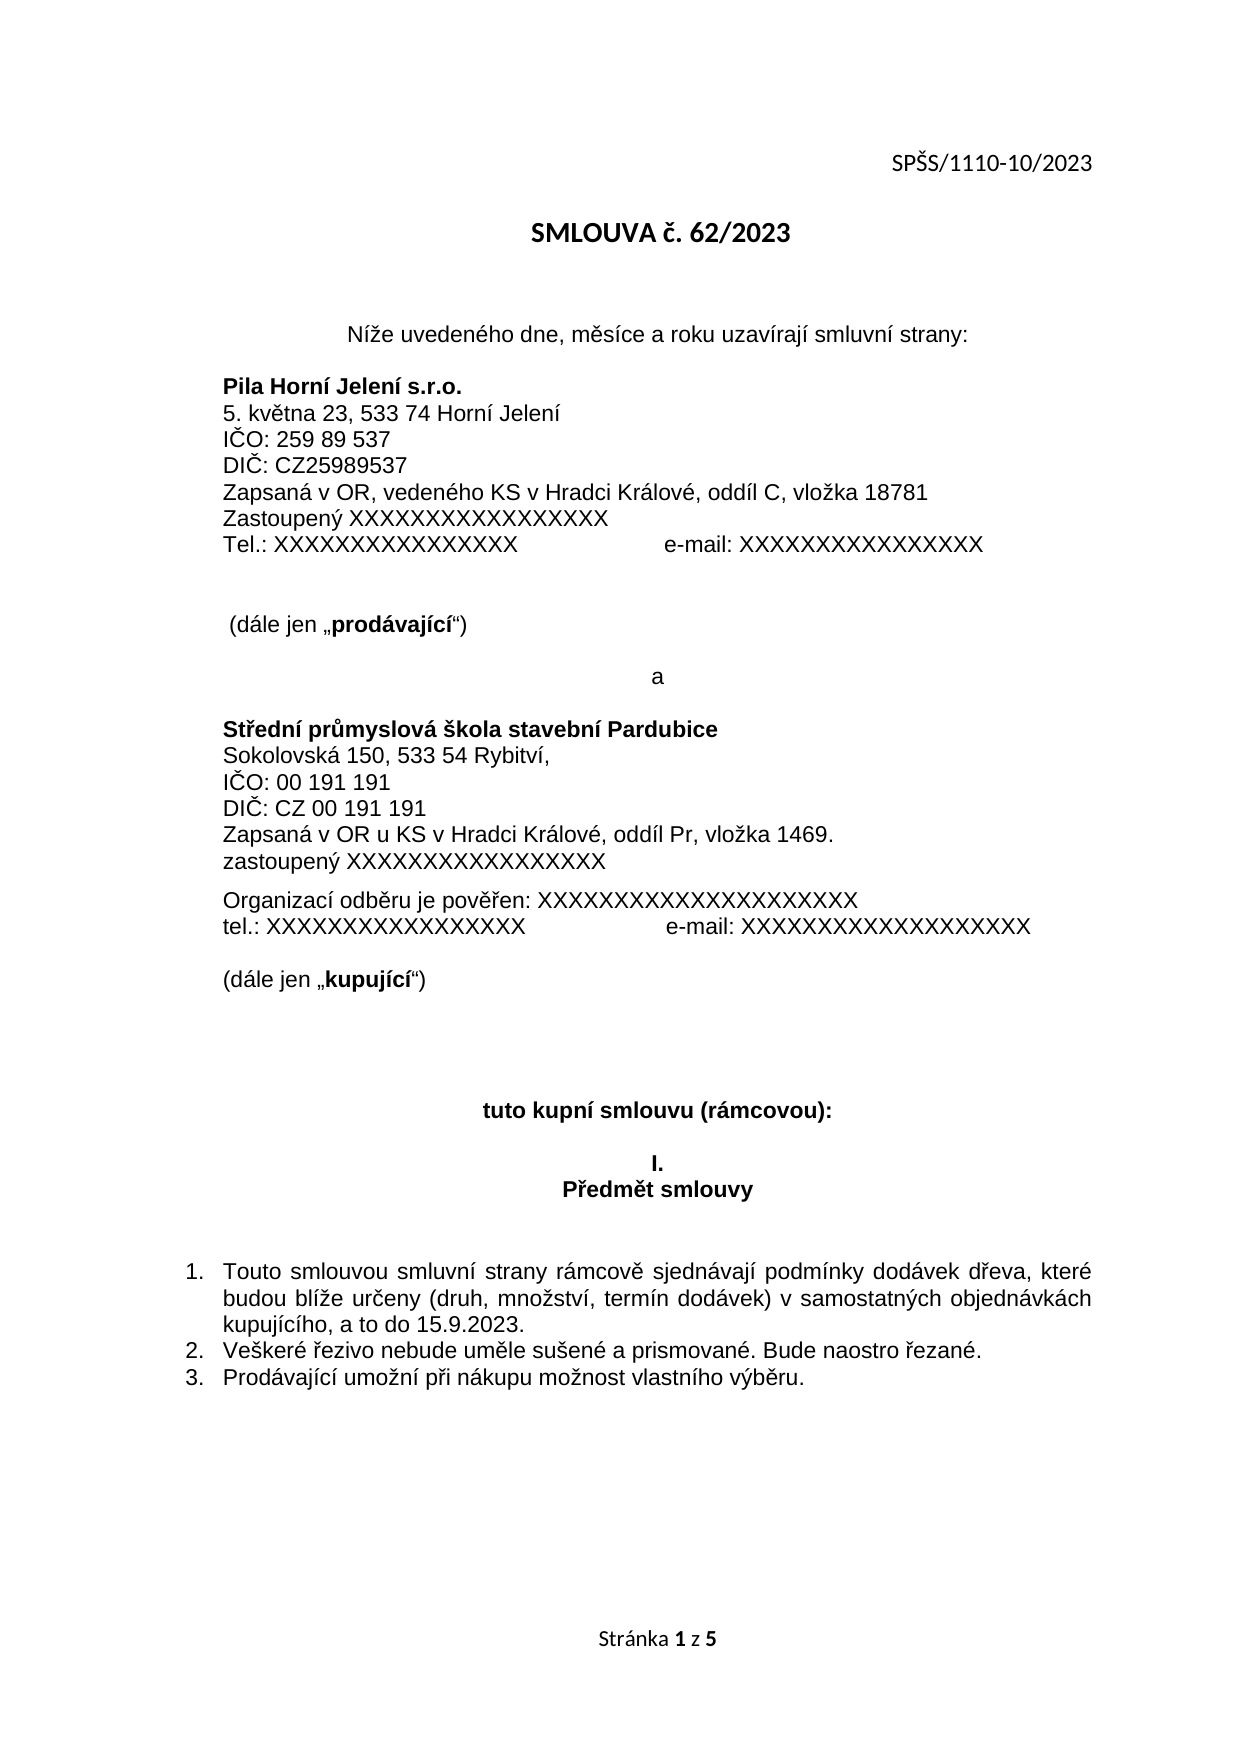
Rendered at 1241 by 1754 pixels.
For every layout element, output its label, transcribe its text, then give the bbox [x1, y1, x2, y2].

text Níže uvedeného dne, měsíce a roku uzavírají smluvní strany: [223, 321, 1093, 347]
text Tel.: XXXXXXXXXXXXXXXX e-mail: XXXXXXXXXXXXXXXX [223, 531, 1093, 558]
list Touto smlouvou smluvní strany rámcově sjednávají podmínky dodávek dřeva, které budou blíže určeny (druh, množství, termín dodávek) v samostatných objednávkách kupujícího, a to do 15.9.2023. [185, 1258, 1093, 1337]
text (dále jen „prodávající“) [223, 611, 1093, 637]
list Prodávající umožní při nákupu možnost vlastního výběru. [185, 1364, 1093, 1390]
text I. [223, 1150, 1093, 1176]
text 5. května 23, 533 74 Horní Jelení [223, 400, 1093, 426]
text Předmět smlouvy [223, 1176, 1093, 1203]
text Zapsaná v OR u KS v Hradci Králové, oddíl Pr, vložka 1469. [223, 821, 1093, 848]
text DIČ: CZ 00 191 191 [223, 795, 1093, 821]
text tuto kupní smlouvu (rámcovou): [223, 1097, 1093, 1124]
text Zapsaná v OR, vedeného KS v Hradci Králové, oddíl C, vložka 18781 [223, 479, 1093, 505]
text DIČ: CZ25989537 [223, 452, 1093, 479]
text Organizací odběru je pověřen: XXXXXXXXXXXXXXXXXXXXX [223, 887, 1093, 913]
text IČO: 259 89 537 [223, 426, 1093, 452]
text SMLOUVA č. 62/2023 [223, 214, 1093, 249]
text SPŠS/1110-10/2023 [223, 148, 1093, 178]
text (dále jen „kupující“) [223, 966, 1093, 992]
text tel.: XXXXXXXXXXXXXXXXX e-mail: XXXXXXXXXXXXXXXXXXX [223, 913, 1093, 939]
text Sokolovská 150, 533 54 Rybitví, [223, 742, 1093, 769]
text IČO: 00 191 191 [223, 769, 1093, 795]
text a [223, 663, 1093, 689]
text zastoupený XXXXXXXXXXXXXXXXX [223, 848, 1093, 874]
text Pila Horní Jelení s.r.o. [223, 373, 1093, 400]
text Zastoupený XXXXXXXXXXXXXXXXX [223, 505, 1093, 531]
list Veškeré řezivo nebude uměle sušené a prismované. Bude naostro řezané. [185, 1337, 1093, 1364]
text Střední průmyslová škola stavební Pardubice [223, 716, 1093, 742]
